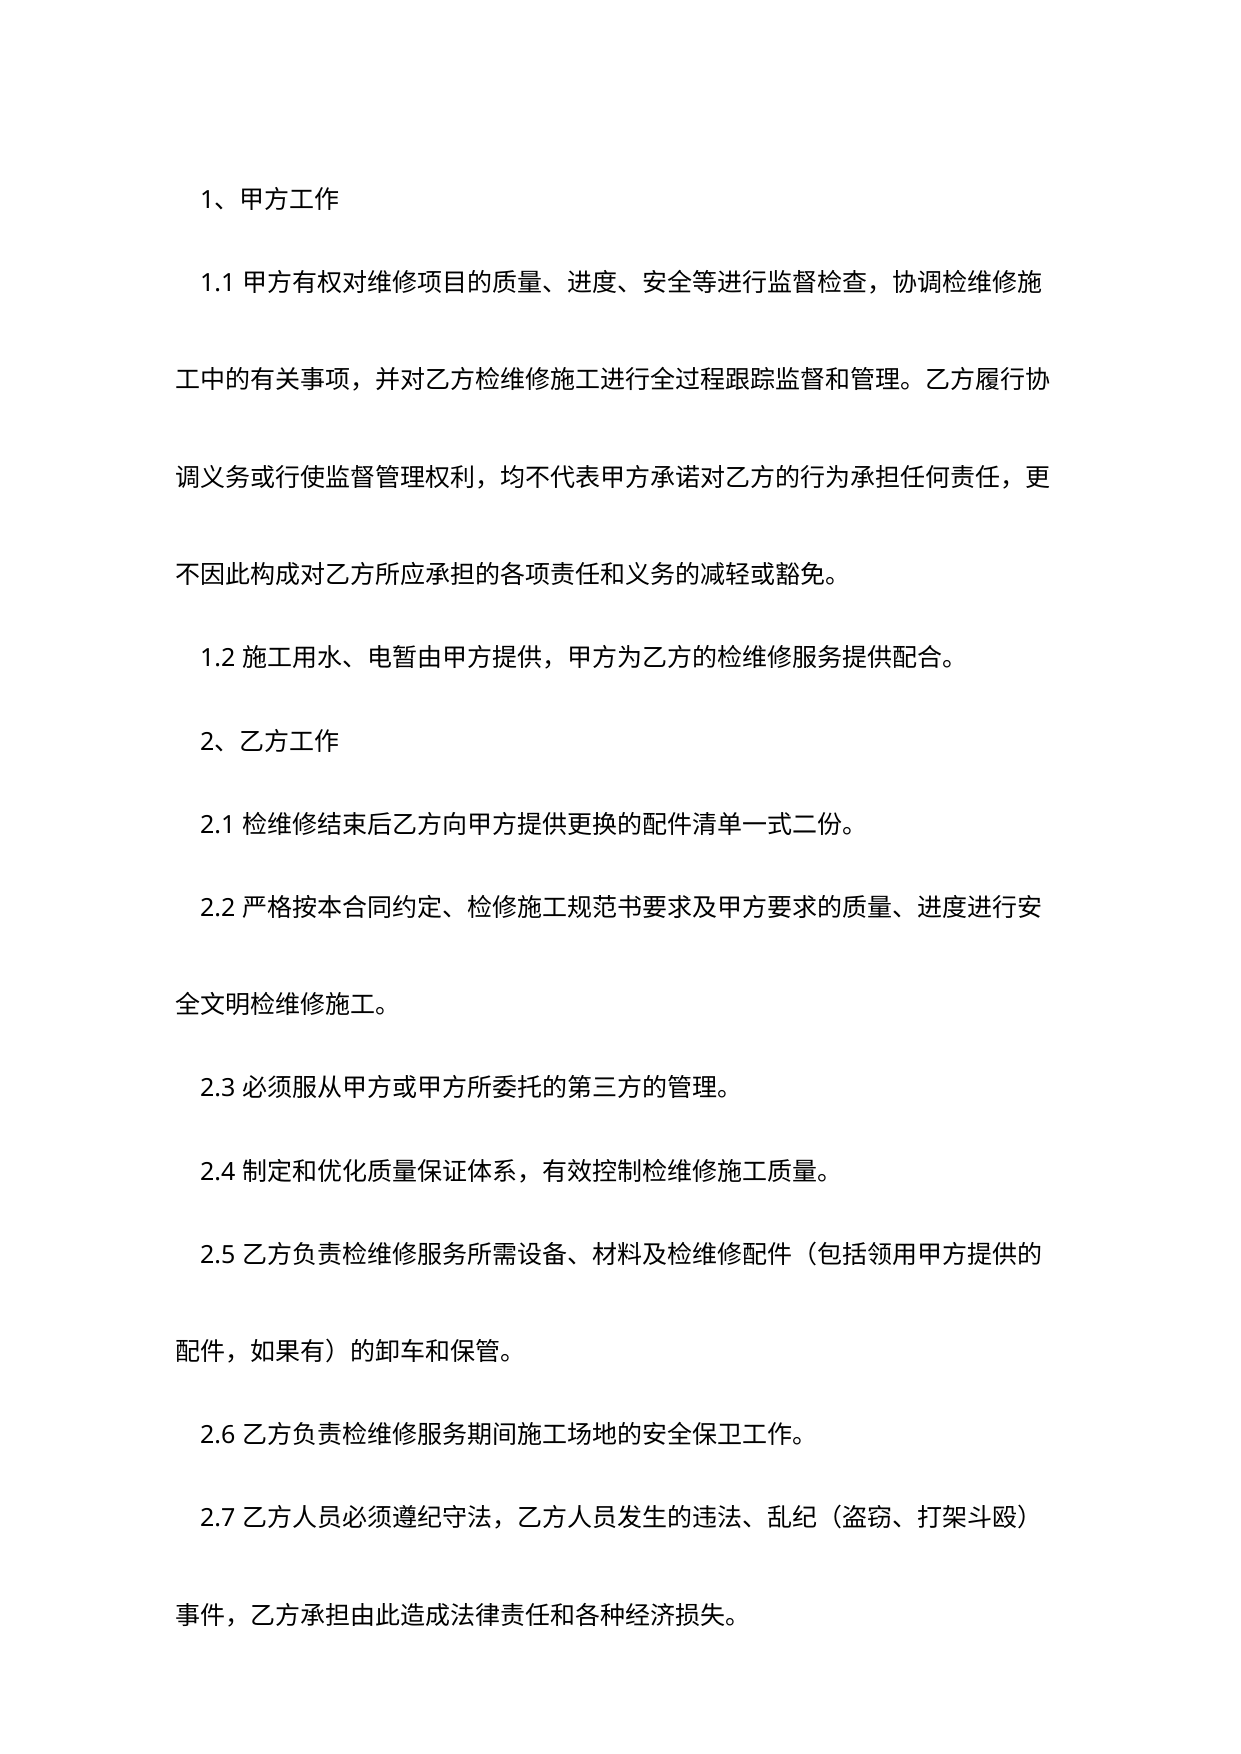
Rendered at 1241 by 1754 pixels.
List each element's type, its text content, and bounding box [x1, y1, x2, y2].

text 1.2 施工用水、电暂由甲方提供，甲方为乙方的检维修服务提供配合。 [175, 623, 1065, 688]
text 2.5 乙方负责检维修服务所需设备、材料及检维修配件（包括领用甲方提供的配件，如果有）的卸车和保管。 [175, 1220, 1065, 1382]
text 1.1 甲方有权对维修项目的质量、进度、安全等进行监督检查，协调检维修施工中的有关事项，并对乙方检维修施工进行全过程跟踪监督和管理。乙方履行协调义务或行使监督管理权利，均不代表甲方承诺对乙方的行为承担任何责任，更不因此构成对乙方所应承担的各项责任和义务的减轻或豁免。 [175, 248, 1065, 605]
text 2、乙方工作 [175, 707, 1065, 772]
text 2.6 乙方负责检维修服务期间施工场地的安全保卫工作。 [175, 1400, 1065, 1465]
text 2.2 严格按本合同约定、检修施工规范书要求及甲方要求的质量、进度进行安全文明检维修施工。 [175, 873, 1065, 1035]
text 2.3 必须服从甲方或甲方所委托的第三方的管理。 [175, 1053, 1065, 1118]
text 2.4 制定和优化质量保证体系，有效控制检维修施工质量。 [175, 1137, 1065, 1202]
text 2.1 检维修结束后乙方向甲方提供更换的配件清单一式二份。 [175, 790, 1065, 855]
text 2.7 乙方人员必须遵纪守法，乙方人员发生的违法、乱纪（盗窃、打架斗殴）事件，乙方承担由此造成法律责任和各种经济损失。 [175, 1483, 1065, 1646]
text 1、甲方工作 [175, 165, 1065, 230]
